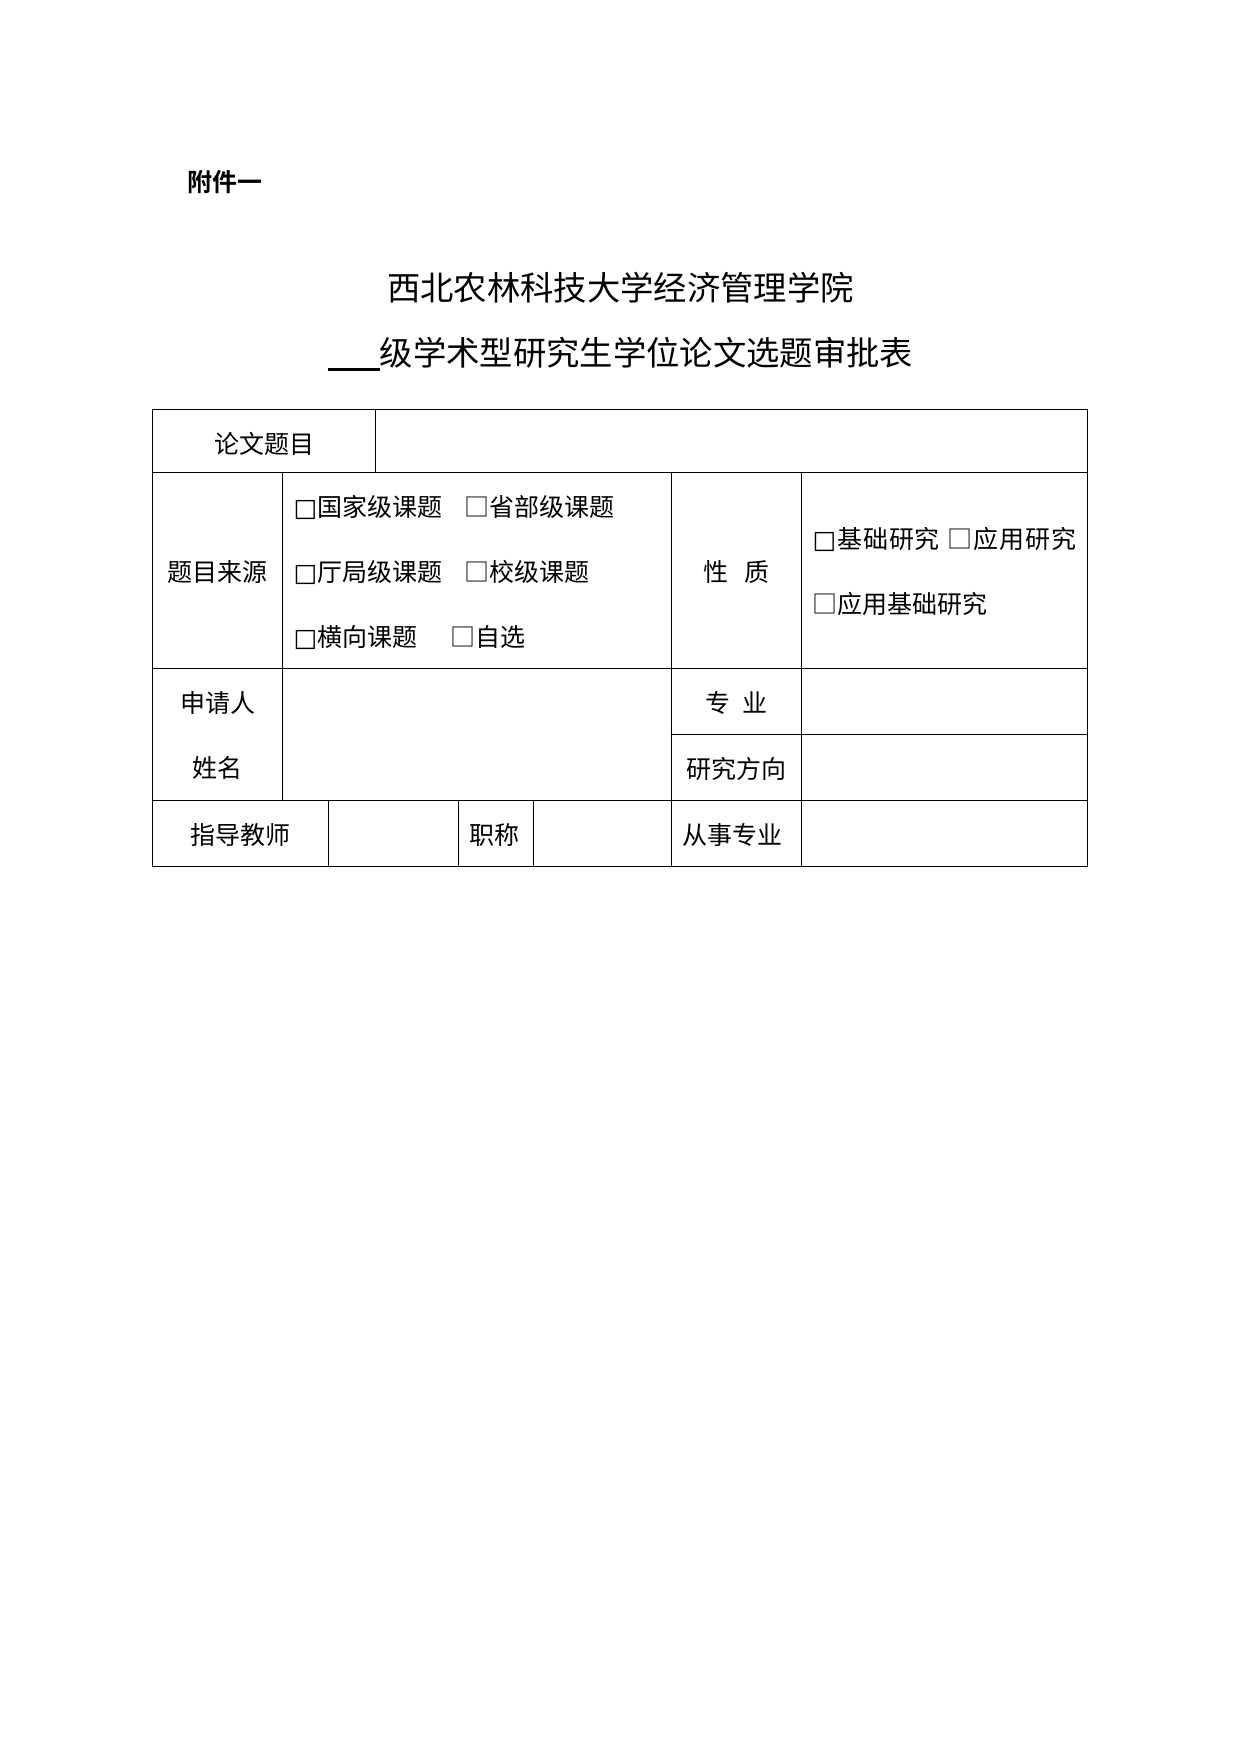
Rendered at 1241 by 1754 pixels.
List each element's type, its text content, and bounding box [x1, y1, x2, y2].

table_cell [802, 801, 1087, 866]
table_cell 指导教师 [153, 801, 328, 866]
table_cell 研究方向 [672, 735, 801, 800]
table_header [376, 410, 1087, 472]
table_cell [534, 801, 671, 866]
table_cell [802, 669, 1087, 734]
table_cell 从事专业 [672, 801, 801, 866]
table_cell [283, 669, 671, 800]
table_cell □基础研究 □应用研究 □应用基础研究 [802, 473, 1087, 668]
table_cell 申请人 姓名 [153, 669, 282, 800]
table_cell [802, 735, 1087, 800]
table_header 论文题目 [153, 410, 375, 472]
table_cell 专 业 [672, 669, 801, 734]
table_cell [329, 801, 458, 866]
table_cell 题目来源 [153, 473, 282, 668]
table_cell 职称 [459, 801, 533, 866]
table_cell 性 质 [672, 473, 801, 668]
table_cell □国家级课题 □省部级课题 □厅局级课题 □校级课题 □横向课题 □自选 [283, 473, 671, 668]
text 附件一 [187, 162, 1053, 198]
subtitle 西北农林科技大学经济管理学院 级学术型研究生学位论文选题审批表 [187, 254, 1053, 384]
